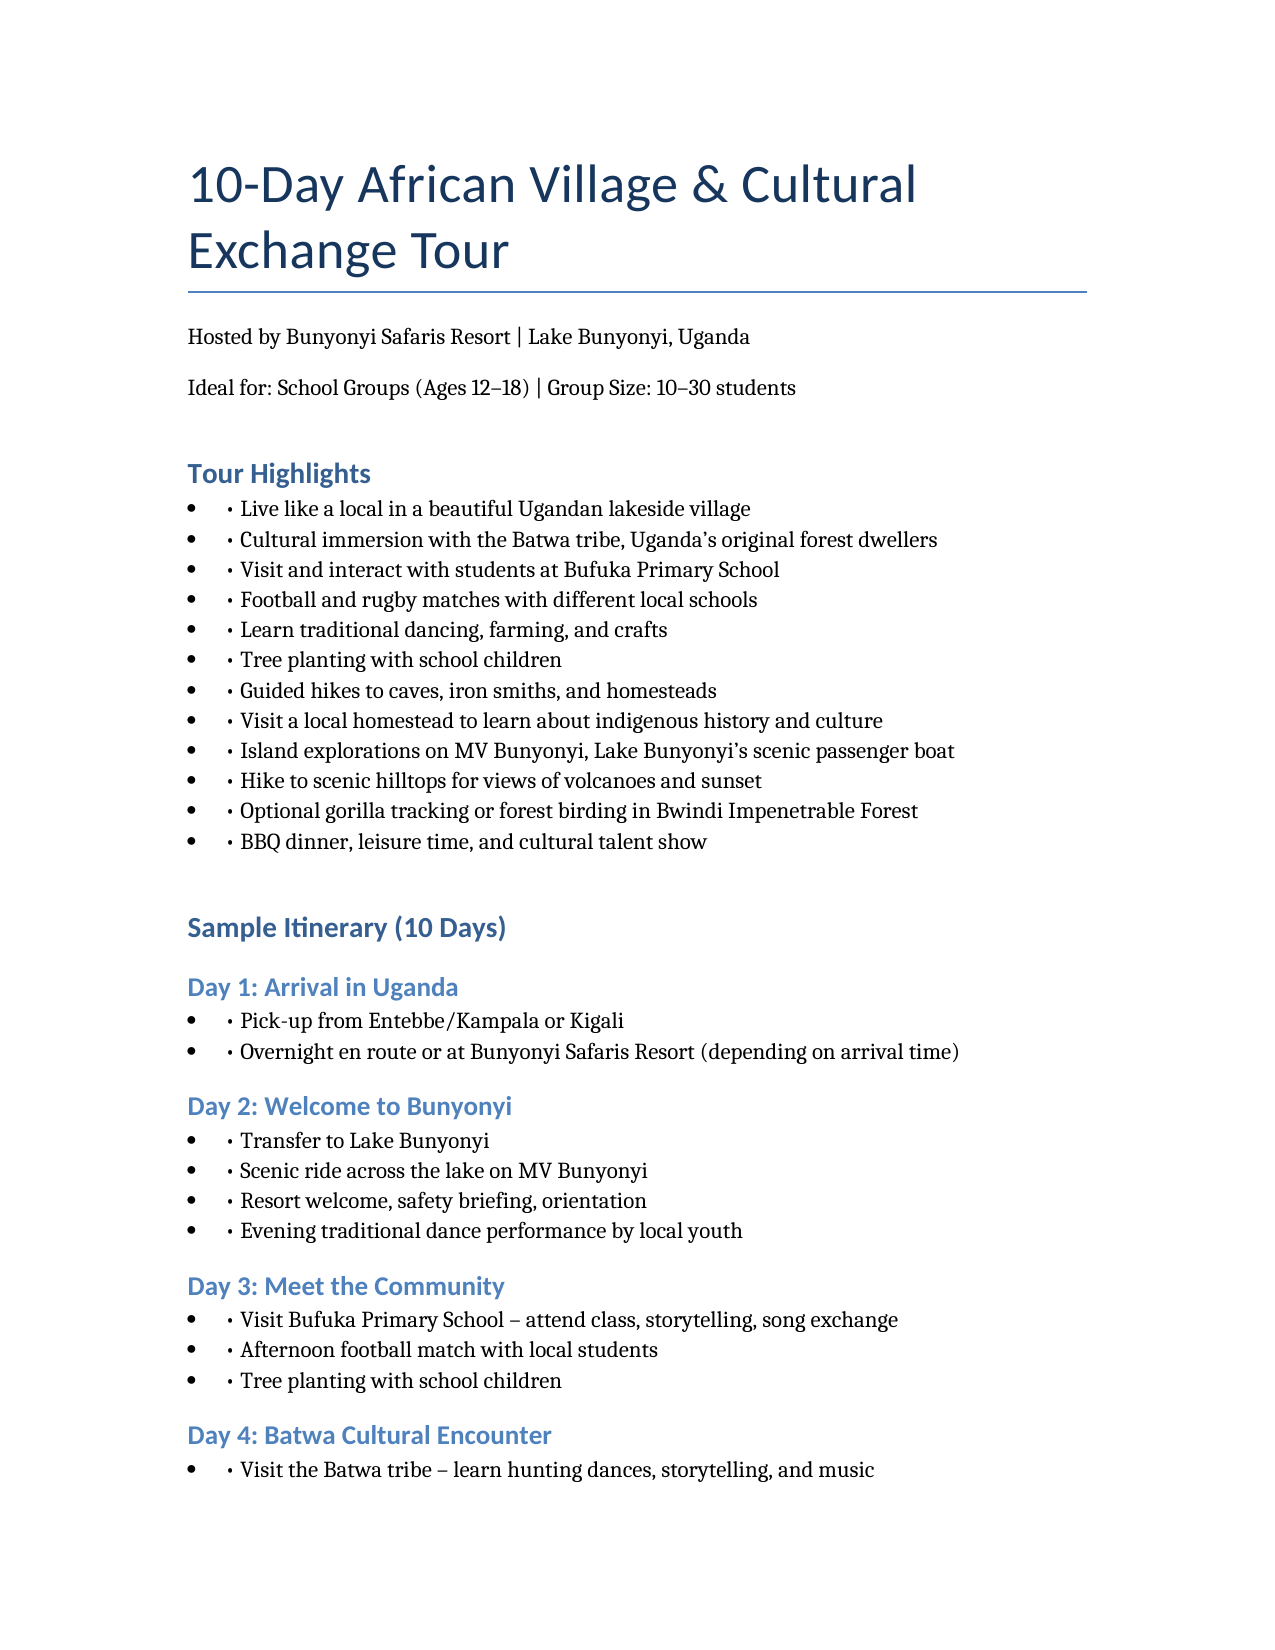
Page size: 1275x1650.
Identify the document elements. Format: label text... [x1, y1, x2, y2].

subtitle Tour Highlights [187, 455, 1087, 491]
title 10-Day African Village & Cultural Exchange Tour [187, 150, 1087, 293]
list • Visit the Batwa tribe – learn hunting dances, storytelling, and music [187, 1456, 1087, 1483]
subtitle Day 2: Welcome to Bunyonyi [187, 1089, 1087, 1123]
list • Visit Bufuka Primary School – attend class, storytelling, song exchange [187, 1307, 1087, 1333]
list • Overnight en route or at Bunyonyi Safaris Resort (depending on arrival time) [187, 1038, 1087, 1065]
subtitle Day 4: Batwa Cultural Encounter [187, 1418, 1087, 1452]
subtitle Sample Itinerary (10 Days) [187, 909, 1087, 944]
list • Learn traditional dancing, farming, and crafts [187, 617, 1087, 643]
text Ideal for: School Groups (Ages 12–18) | Group Size: 10–30 students [187, 375, 1087, 401]
subtitle Day 3: Meet the Community [187, 1269, 1087, 1302]
list • Optional gorilla tracking or forest birding in Bwindi Impenetrable Forest [187, 798, 1087, 824]
subtitle Day 1: Arrival in Uganda [187, 970, 1087, 1003]
list • Pick-up from Entebbe/Kampala or Kigali [187, 1008, 1087, 1035]
list • Tree planting with school children [187, 1367, 1087, 1394]
list • Resort welcome, safety briefing, orientation [187, 1188, 1087, 1214]
list • Afternoon football match with local students [187, 1337, 1087, 1364]
list • Live like a local in a beautiful Ugandan lakeside village [187, 496, 1087, 522]
text Hosted by Bunyonyi Safaris Resort | Lake Bunyonyi, Uganda [187, 324, 1087, 350]
list • Evening traditional dance performance by local youth [187, 1218, 1087, 1244]
list • Cultural immersion with the Batwa tribe, Uganda’s original forest dwellers [187, 526, 1087, 553]
list • Visit a local homestead to learn about indigenous history and culture [187, 708, 1087, 734]
list • BBQ dinner, leisure time, and cultural talent show [187, 828, 1087, 855]
list • Hike to scenic hilltops for views of volcanoes and sunset [187, 768, 1087, 794]
list • Scenic ride across the lake on MV Bunyonyi [187, 1158, 1087, 1184]
list • Visit and interact with students at Bufuka Primary School [187, 557, 1087, 583]
list • Transfer to Lake Bunyonyi [187, 1127, 1087, 1154]
list • Guided hikes to caves, iron smiths, and homesteads [187, 677, 1087, 704]
list • Tree planting with school children [187, 647, 1087, 673]
list • Island explorations on MV Bunyonyi, Lake Bunyonyi’s scenic passenger boat [187, 738, 1087, 764]
list • Football and rugby matches with different local schools [187, 587, 1087, 613]
